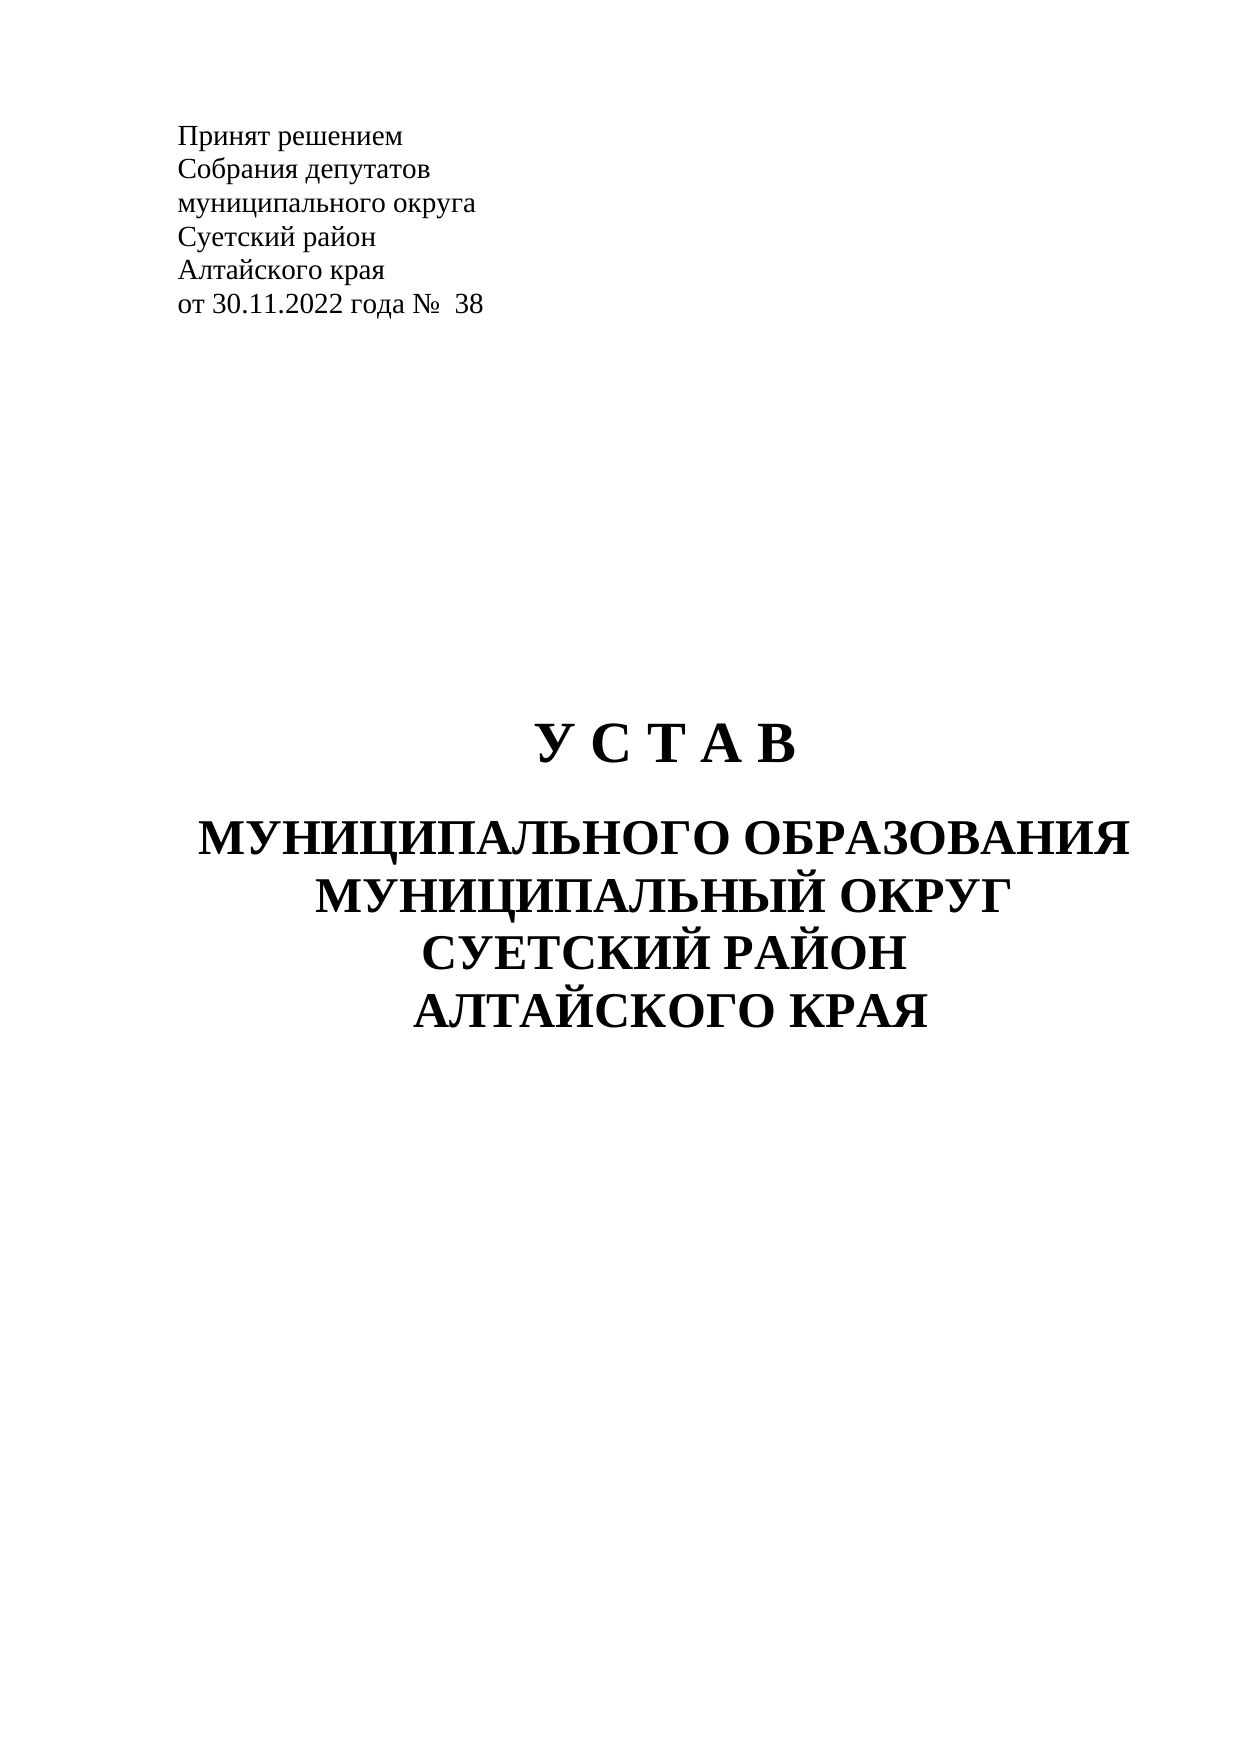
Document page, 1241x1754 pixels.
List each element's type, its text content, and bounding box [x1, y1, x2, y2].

text муниципального округа [177, 185, 1152, 219]
text СУЕТСКИЙ РАЙОН [177, 923, 1152, 981]
text У С Т А В [177, 707, 1152, 774]
text Суетский район [177, 219, 1152, 252]
text АЛТАЙСКОГО КРАЯ [177, 981, 1152, 1038]
text Алтайского края [177, 252, 1152, 286]
text Принят решением [177, 118, 1152, 152]
text от 30.11.2022 года № 38 [177, 286, 1152, 319]
text МУНИЦИПАЛЬНОГО ОБРАЗОВАНИЯ МУНИЦИПАЛЬНЫЙ ОКРУГ [177, 808, 1152, 923]
text Собрания депутатов [177, 152, 1152, 185]
